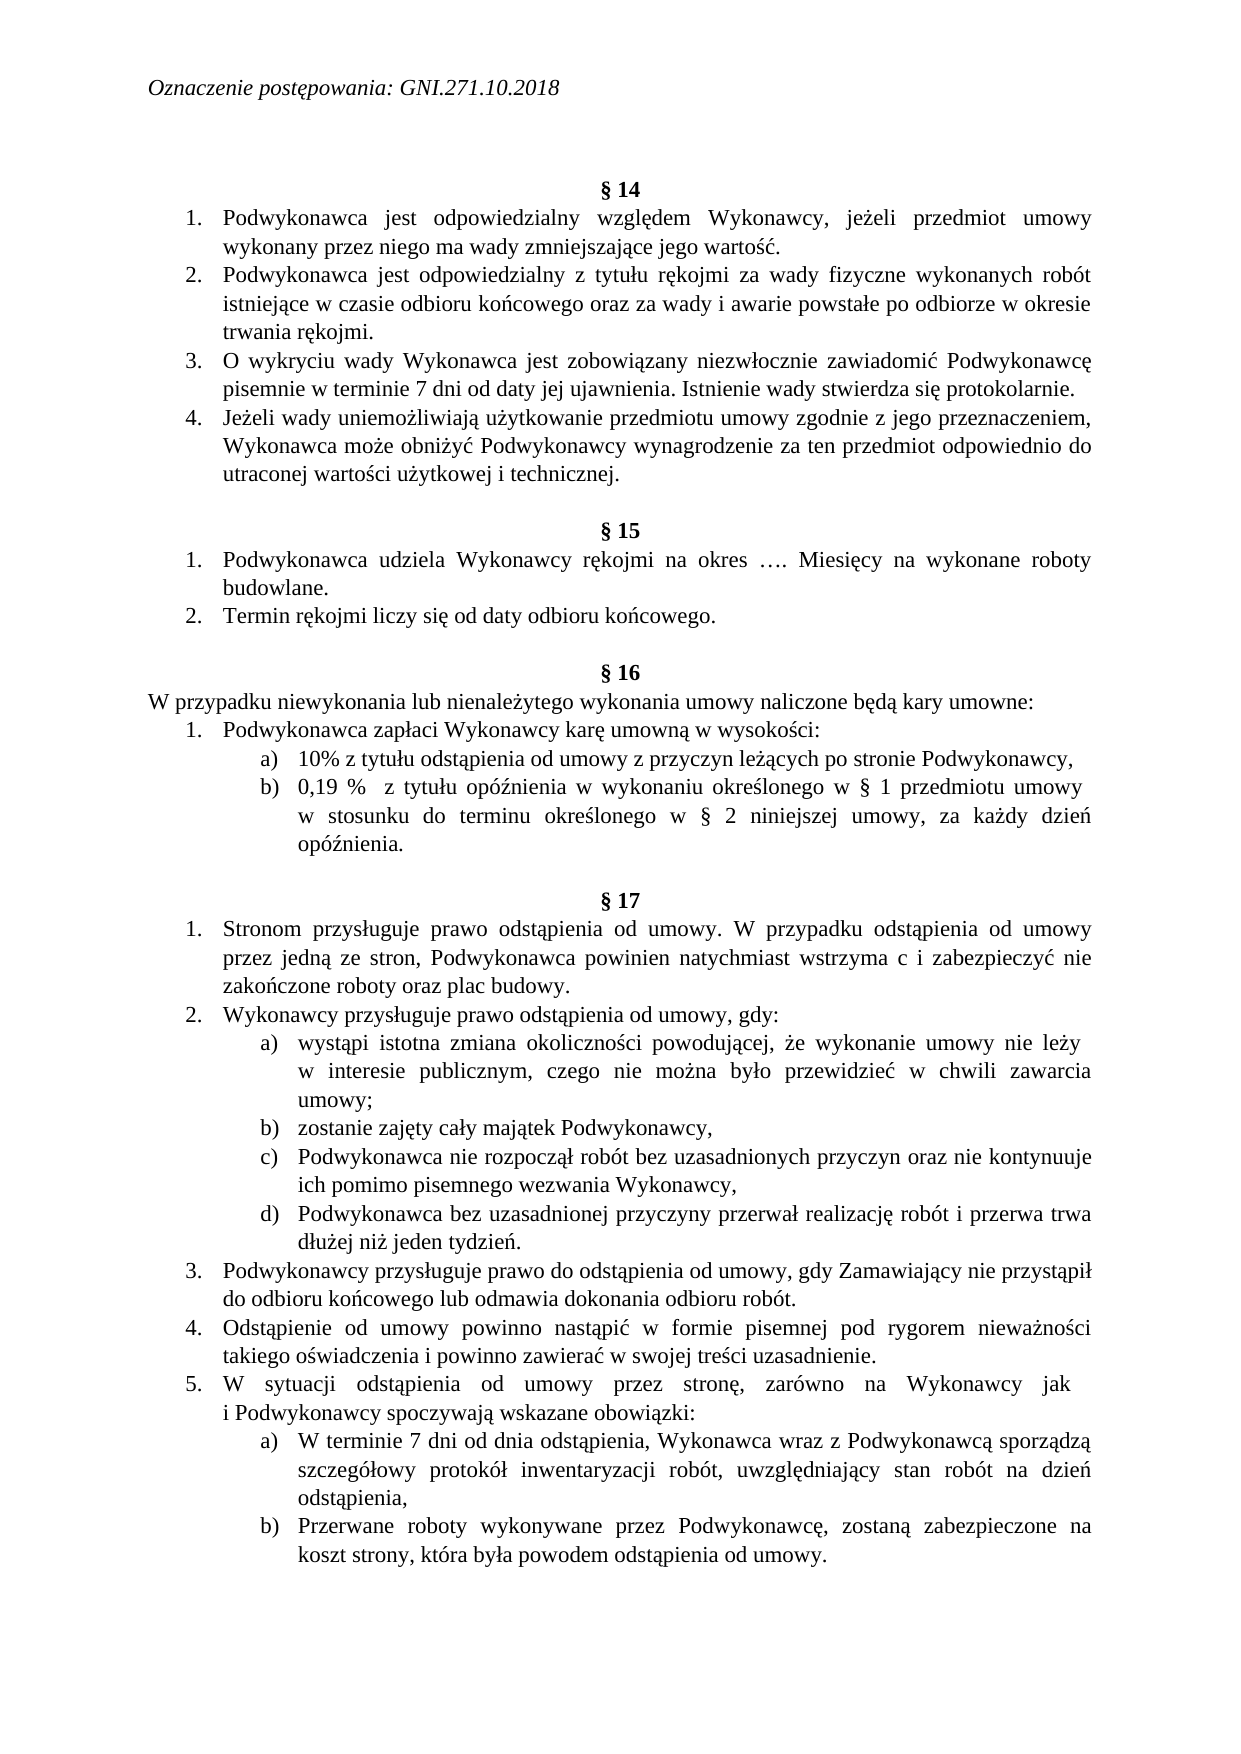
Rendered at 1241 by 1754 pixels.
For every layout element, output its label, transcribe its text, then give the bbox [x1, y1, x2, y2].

list Jeżeli wady uniemożliwiają użytkowanie przedmiotu umowy zgodnie z jego przeznaczeniem, Wykonawca może obniżyć Podwykonawcy wynagrodzenie za ten przedmiot odpowiednio do utraconej wartości użytkowej i technicznej. [185, 403, 1093, 487]
list Stronom przysługuje prawo odstąpienia od umowy. W przypadku odstąpienia od umowy przez jedną ze stron, Podwykonawca powinien natychmiast wstrzyma c i zabezpieczyć nie zakończone roboty oraz plac budowy. [185, 915, 1093, 999]
list Wykonawcy przysługuje prawo odstąpienia od umowy, gdy: [185, 1001, 1093, 1027]
text W przypadku niewykonania lub nienależytego wykonania umowy naliczone będą kary umowne: [148, 688, 1093, 714]
list W terminie 7 dni od dnia odstąpienia, Wykonawca wraz z Podwykonawcą sporządzą szczegółowy protokół inwentaryzacji robót, uwzględniający stan robót na dzień odstąpienia, [260, 1427, 1093, 1511]
list Podwykonawcy przysługuje prawo do odstąpienia od umowy, gdy Zamawiający nie przystąpił do odbioru końcowego lub odmawia dokonania odbioru robót. [185, 1257, 1093, 1311]
list Odstąpienie od umowy powinno nastąpić w formie pisemnej pod rygorem nieważności takiego oświadczenia i powinno zawierać w swojej treści uzasadnienie. [185, 1313, 1093, 1368]
list 10% z tytułu odstąpienia od umowy z przyczyn leżących po stronie Podwykonawcy, [260, 745, 1093, 771]
list Podwykonawca udziela Wykonawcy rękojmi na okres …. Miesięcy na wykonane roboty budowlane. [185, 546, 1093, 601]
list Przerwane roboty wykonywane przez Podwykonawcę, zostaną zabezpieczone na koszt strony, która była powodem odstąpienia od umowy. [260, 1513, 1093, 1567]
list Podwykonawca nie rozpoczął robót bez uzasadnionych przyczyn oraz nie kontynuuje ich pomimo pisemnego wezwania Wykonawcy, [260, 1143, 1093, 1198]
text § 14 [148, 176, 1093, 202]
list wystąpi istotna zmiana okoliczności powodującej, że wykonanie umowy nie leży w interesie publicznym, czego nie można było przewidzieć w chwili zawarcia umowy; [260, 1029, 1093, 1112]
text § 17 [148, 887, 1093, 913]
list Podwykonawca zapłaci Wykonawcy karę umowną w wysokości: [185, 716, 1093, 743]
text § 15 [148, 517, 1093, 544]
list W sytuacji odstąpienia od umowy przez stronę, zarówno na Wykonawcy jak i Podwykonawcy spoczywają wskazane obowiązki: [185, 1370, 1093, 1425]
list Podwykonawca jest odpowiedzialny względem Wykonawcy, jeżeli przedmiot umowy wykonany przez niego ma wady zmniejszające jego wartość. [185, 204, 1093, 259]
list 0,19 % z tytułu opóźnienia w wykonaniu określonego w § 1 przedmiotu umowy w stosunku do terminu określonego w § 2 niniejszej umowy, za każdy dzień opóźnienia. [260, 773, 1093, 856]
list Termin rękojmi liczy się od daty odbioru końcowego. [185, 603, 1093, 629]
list O wykryciu wady Wykonawca jest zobowiązany niezwłocznie zawiadomić Podwykonawcę pisemnie w terminie 7 dni od daty jej ujawnienia. Istnienie wady stwierdza się protokolarnie. [185, 347, 1093, 401]
list zostanie zajęty cały majątek Podwykonawcy, [260, 1114, 1093, 1141]
text § 16 [148, 659, 1093, 686]
list Podwykonawca jest odpowiedzialny z tytułu rękojmi za wady fizyczne wykonanych robót istniejące w czasie odbioru końcowego oraz za wady i awarie powstałe po odbiorze w okresie trwania rękojmi. [185, 261, 1093, 344]
list Podwykonawca bez uzasadnionej przyczyny przerwał realizację robót i przerwa trwa dłużej niż jeden tydzień. [260, 1200, 1093, 1254]
